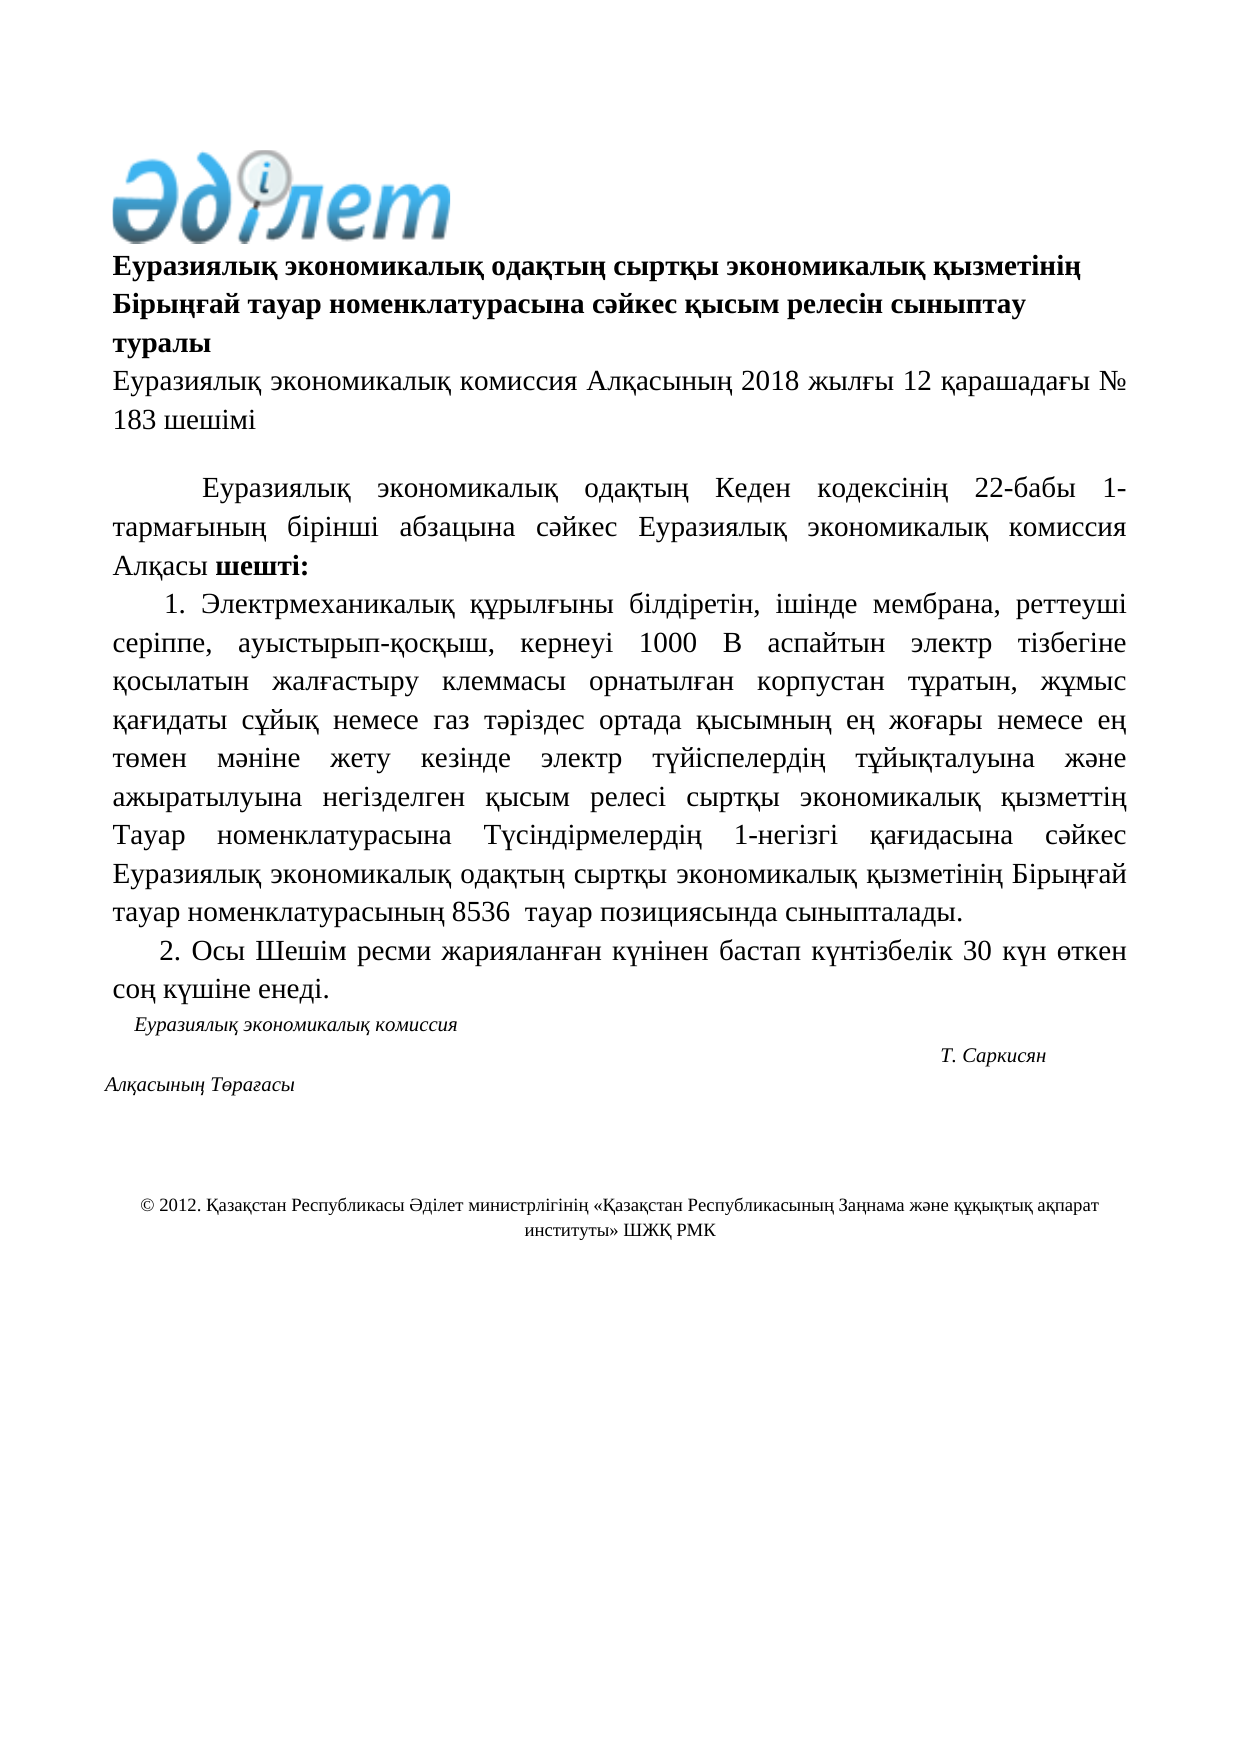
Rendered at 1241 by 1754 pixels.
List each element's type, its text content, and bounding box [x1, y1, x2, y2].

text Еуразиялық экономикалық комиссия Алқасының 2018 жылғы 12 қарашадағы № 183 шешімі [112, 363, 1128, 435]
text Еуразиялық экономикалық одақтың Кеден кодексінің 22-бабы 1-тармағының бірінші абзацына сәйкес Еуразиялық экономикалық комиссия Алқасы шешті: [112, 471, 1128, 581]
table_header Т. Саркисян [939, 1010, 1240, 1103]
table_header Еуразиялық экономикалық комиссия Алқасының Төрағасы [101, 1010, 939, 1103]
text 1. Электрмеханикалық құрылғыны білдіретін, ішінде мембрана, реттеуші серіппе, ауыстырып-қосқыш, кернеуі 1000 В аспайтын электр тізбегіне қосылатын жалғастыру клеммасы орнатылған корпустан тұратын, жұмыс қағидаты сұйық немесе газ тәріздес ортада қысымның ең жоғары немесе ең төмен мәніне жету кезінде электр түйіспелердің тұйықталуына және ажыратылуына негізделген қысым релесі сыртқы экономикалық қызметтің Тауар номенклатурасына Түсіндірмелердің 1-негізгі қағидасына сәйкес Еуразиялық экономикалық одақтың сыртқы экономикалық қызметінің Бірыңғай тауар номенклатурасының 8536 тауар позициясында сыныпталады. [112, 586, 1128, 928]
text 2. Осы Шешім ресми жарияланған күнінен бастап күнтізбелік 30 күн өткен соң күшіне енеді. [112, 933, 1128, 1005]
picture [112, 150, 451, 244]
text Еуразиялық экономикалық одақтың сыртқы экономикалық қызметінің Бірыңғай тауар номенклатурасына сәйкес қысым релесін сыныптау туралы [112, 248, 1128, 358]
text © 2012. Қазақстан Республикасы Әділет министрлігінің «Қазақстан Республикасының Заңнама және құқықтық ақпарат институты» ШЖҚ РМК [112, 1194, 1128, 1240]
